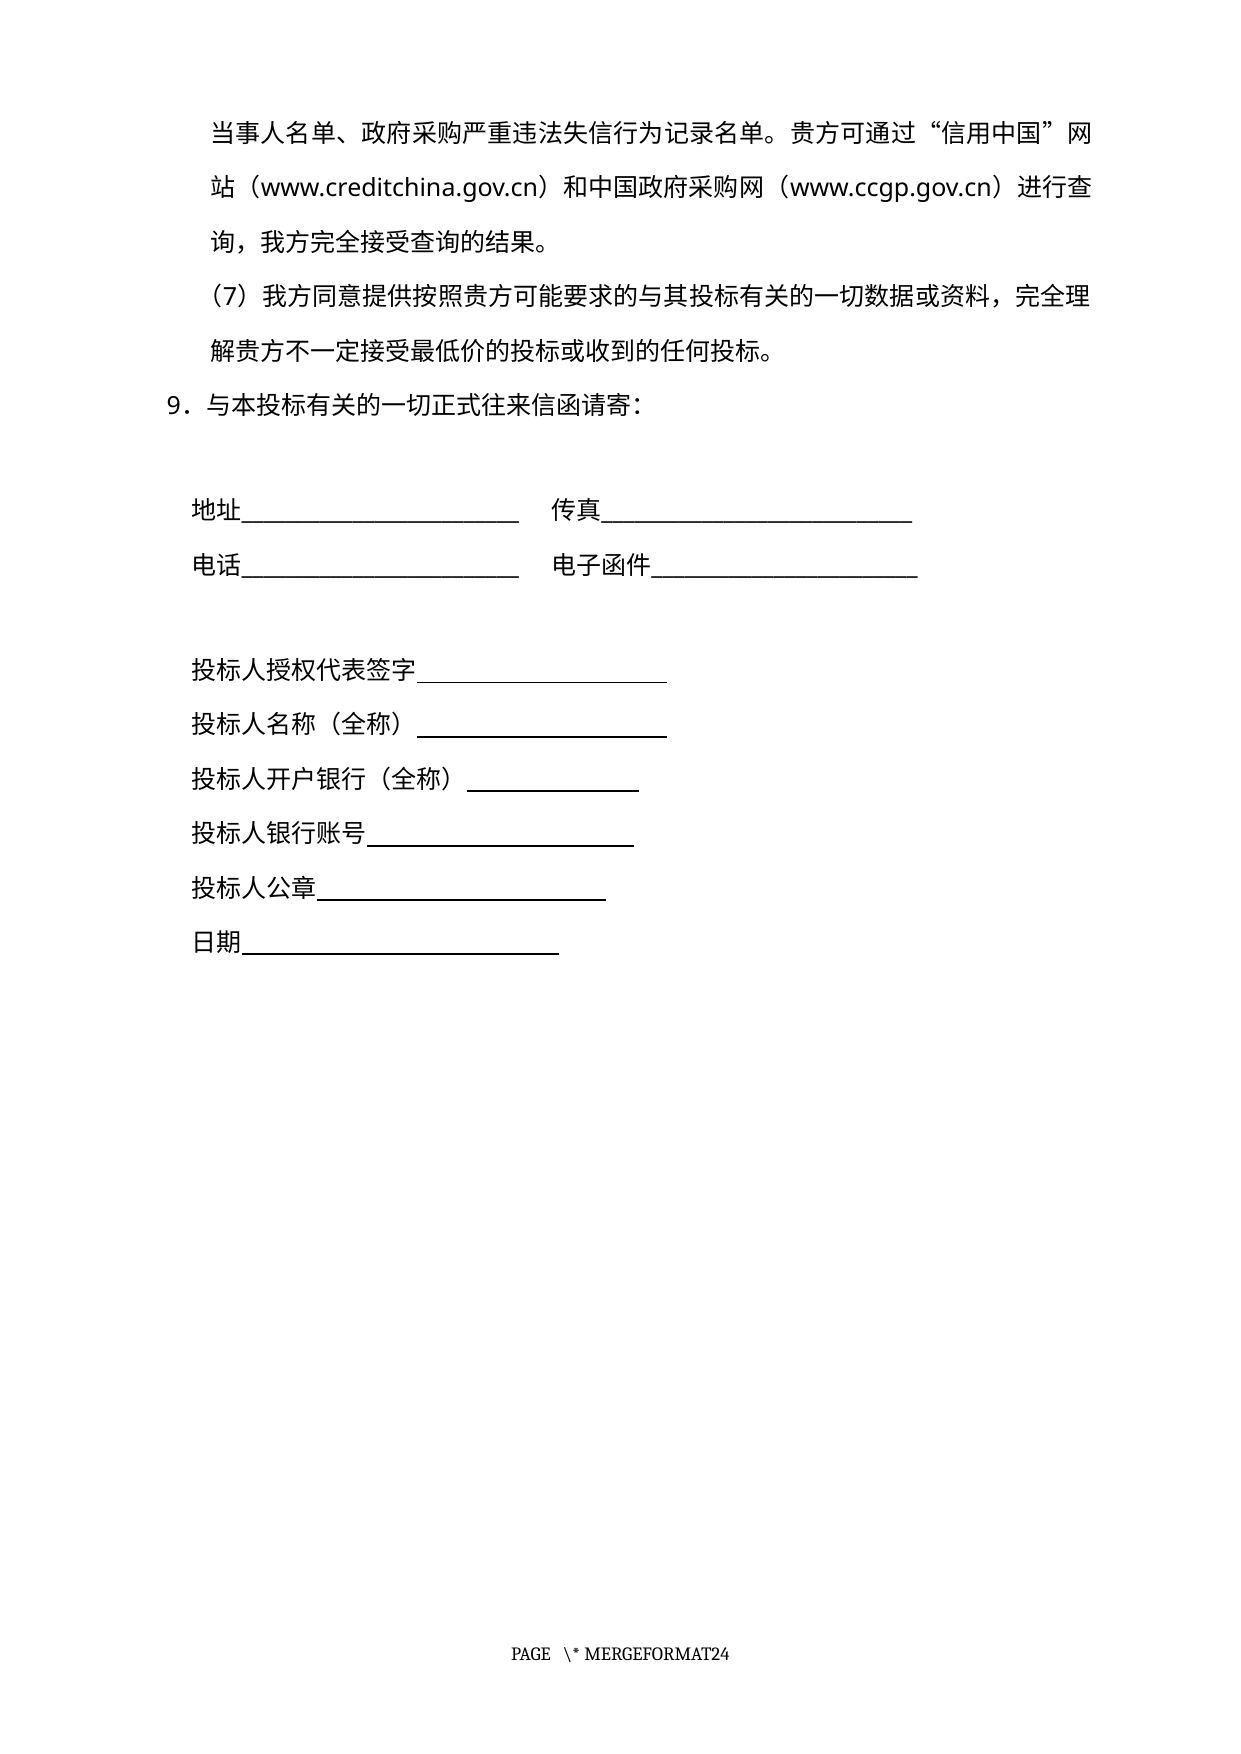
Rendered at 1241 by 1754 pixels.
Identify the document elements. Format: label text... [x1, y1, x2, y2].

text 投标人公章 [191, 868, 1092, 904]
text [198, 113, 1092, 258]
text 投标人名称（全称） [191, 705, 1092, 741]
text 日期 [191, 922, 1092, 959]
text 地址_________________________ 传真____________________________ [191, 491, 1092, 527]
text （7）我方同意提供按照贵方可能要求的与其投标有关的一切数据或资料，完全理解贵方不一定接受最低价的投标或收到的任何投标。 [197, 277, 1092, 367]
text 电话_________________________ 电子函件________________________ [191, 545, 1092, 581]
text 投标人开户银行（全称） [191, 759, 1092, 796]
text 投标人授权代表签字 [191, 651, 1092, 687]
text 投标人银行账号 [191, 814, 1092, 850]
text 9．与本投标有关的一切正式往来信函请寄： [166, 385, 1092, 422]
